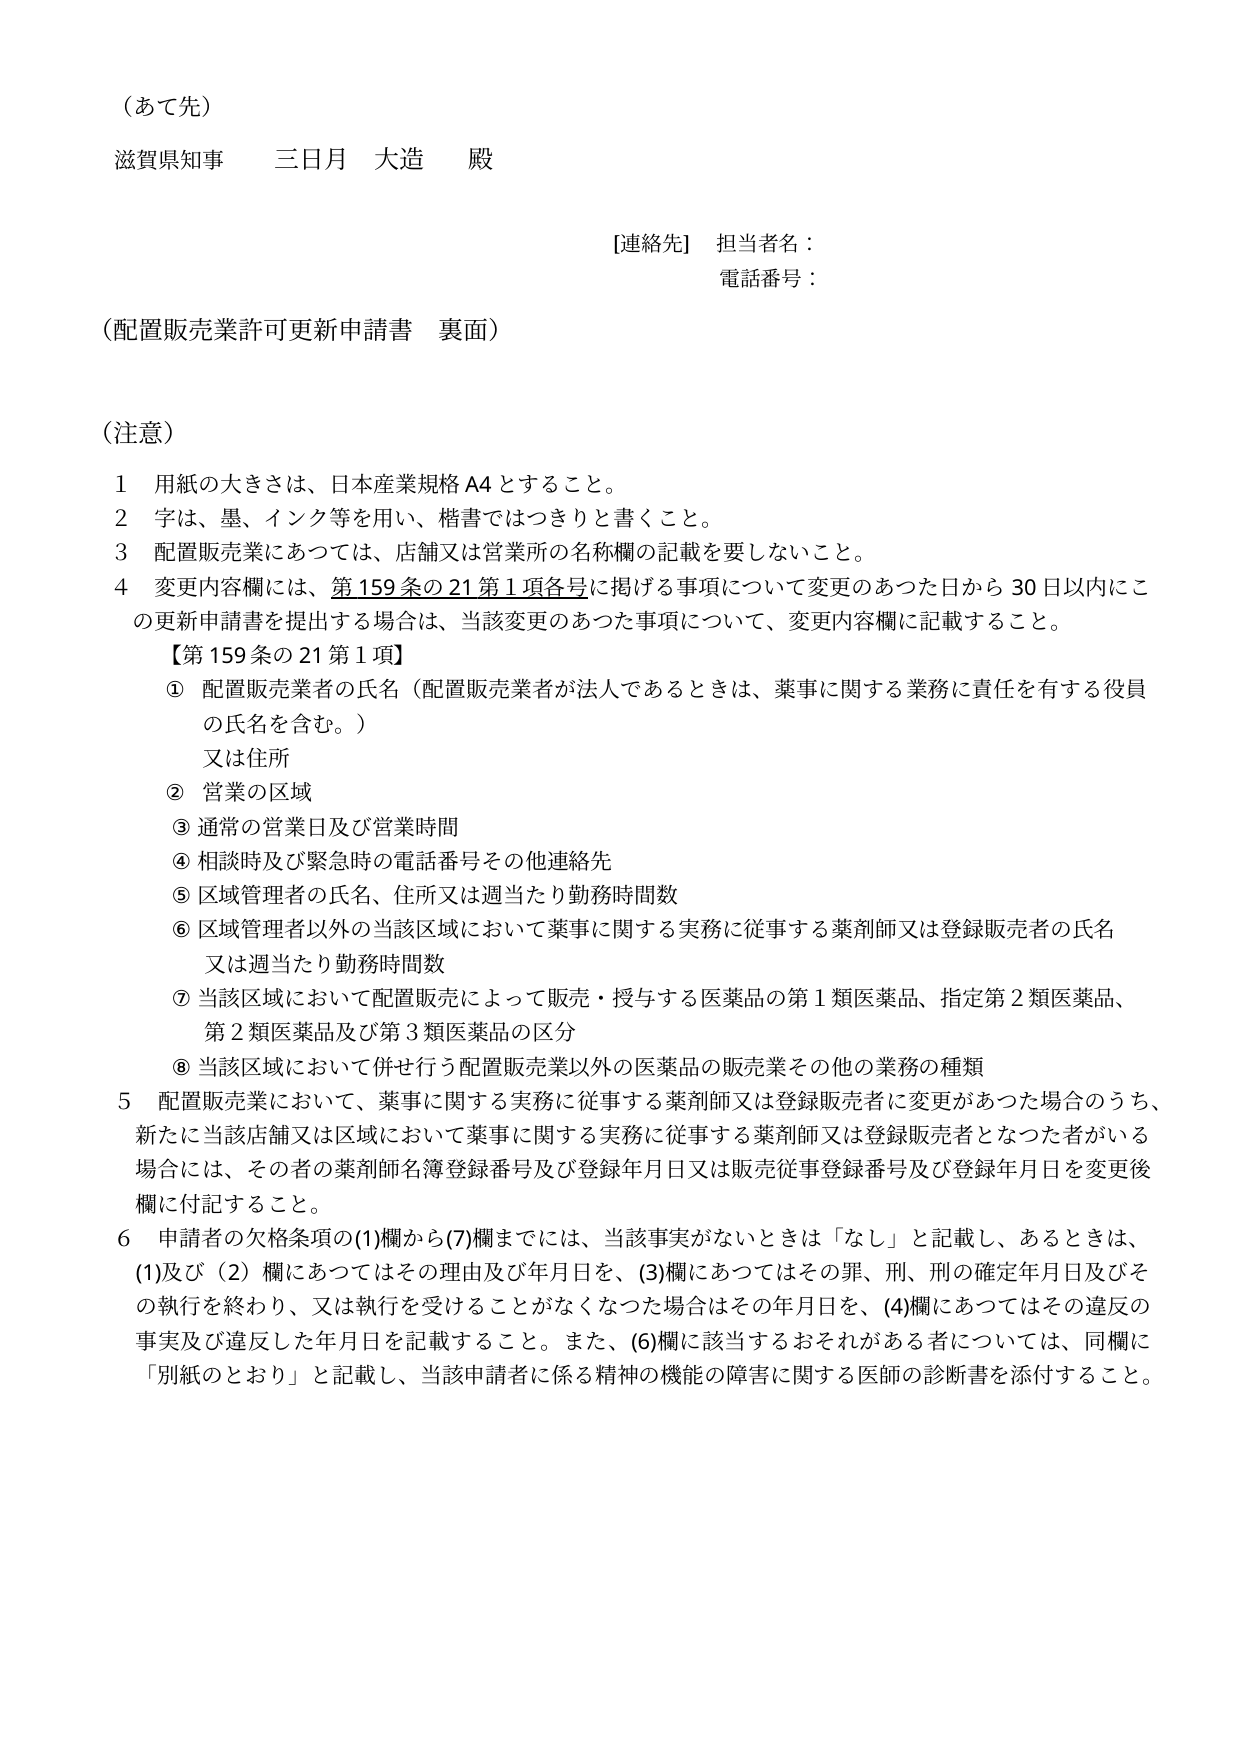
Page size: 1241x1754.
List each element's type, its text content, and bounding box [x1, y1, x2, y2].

list 配置販売業者の氏名（配置販売業者が法人であるときは、薬事に関する業務に責任を有する役員の氏名を含む。） [165, 671, 1152, 740]
text ④ 相談時及び緊急時の電話番号その他連絡先 [139, 843, 1152, 877]
text [連絡先] 担当者名： [89, 226, 1152, 260]
list 営業の区域 [165, 774, 1152, 808]
text ⑥ 区域管理者以外の当該区域において薬事に関する実務に従事する薬剤師又は登録販売者の氏名 [139, 911, 1152, 946]
text ２ 字は、墨、インク等を用い、楷書ではつきりと書くこと。 [89, 500, 1152, 534]
text ４ 変更内容欄には、第159条の21第１項各号に掲げる事項について変更のあつた日から30日以内にこの更新申請書を提出する場合は、当該変更のあつた事項について、変更内容欄に記載すること。 [89, 568, 1152, 637]
text （配置販売業許可更新申請書 裏面） [89, 294, 1152, 363]
text １ 用紙の大きさは、日本産業規格A4とすること。 [89, 466, 1152, 500]
text 【第159条の21第１項】 [139, 637, 1152, 671]
text （あて先） [89, 89, 1152, 123]
text （注意） [89, 397, 1152, 466]
text ３ 配置販売業にあつては、店舗又は営業所の名称欄の記載を要しないこと。 [89, 534, 1152, 568]
text 滋賀県知事 三日月 大造 殿 [89, 123, 1152, 192]
text ③ 通常の営業日及び営業時間 [139, 808, 1152, 843]
text ⑧ 当該区域において併せ行う配置販売業以外の医薬品の販売業その他の業務の種類 [139, 1048, 1152, 1083]
text ⑦ 当該区域において配置販売によって販売・授与する医薬品の第１類医薬品、指定第２類医薬品、 [139, 980, 1152, 1014]
text ５ 配置販売業において、薬事に関する実務に従事する薬剤師又は登録販売者に変更があつた場合のうち、新たに当該店舗又は区域において薬事に関する実務に従事する薬剤師又は登録販売者となつた者がいる場合には、その者の薬剤師名簿登録番号及び登録年月日又は販売従事登録番号及び登録年月日を変更後欄に付記すること。 [114, 1083, 1152, 1220]
text 第２類医薬品及び第３類医薬品の区分 [139, 1014, 1152, 1048]
text 電話番号： [89, 260, 1152, 294]
text ⑤ 区域管理者の氏名、住所又は週当たり勤務時間数 [139, 877, 1152, 911]
text ６ 申請者の欠格条項の(1)欄から(7)欄までには、当該事実がないときは「なし」と記載し、あるときは、(1)及び（2）欄にあつてはその理由及び年月日を、(3)欄にあつてはその罪、刑、刑の確定年月日及びその執行を終わり、又は執行を受けることがなくなつた場合はその年月日を、(4)欄にあつてはその違反の事実及び違反した年月日を記載すること。また、(6)欄に該当するおそれがある者については、同欄に「別紙のとおり」と記載し、当該申請者に係る精神の機能の障害に関する医師の診断書を添付すること。 [114, 1220, 1152, 1391]
text 又は週当たり勤務時間数 [139, 946, 1152, 980]
text 又は住所 [203, 740, 1152, 774]
